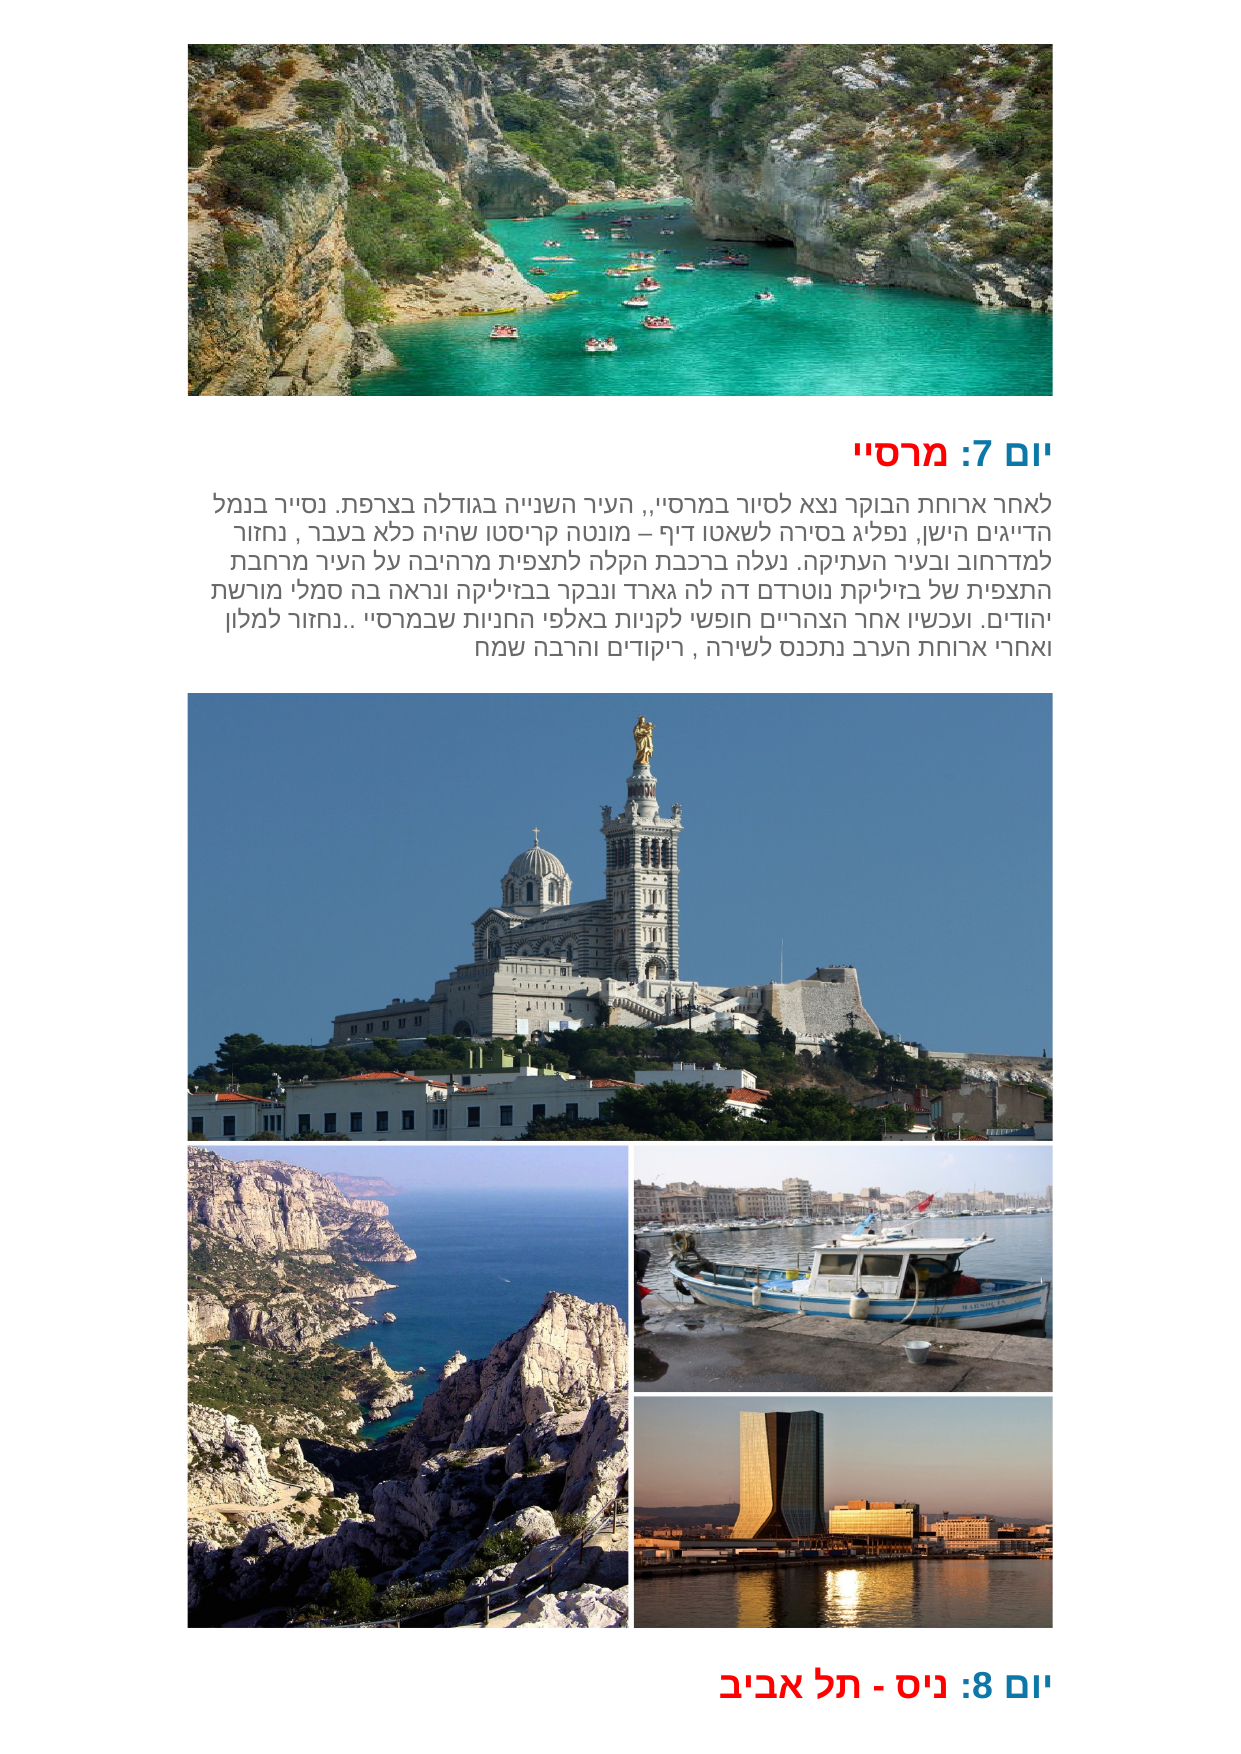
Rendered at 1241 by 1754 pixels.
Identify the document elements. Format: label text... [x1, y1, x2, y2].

picture [187, 44, 1053, 396]
text יום 8: ניס - תל אביב [187, 1659, 1053, 1706]
picture [187, 693, 1053, 1628]
text לאחר ארוחת הבוקר נצא לסיור במרסיי,, העיר השנייה בגודלה בצרפת. נסייר בנמל הדייגים הישן, נפליג בסירה לשאטו דיף – מונטה קריסטו שהיה כלא בעבר , נחזור למדרחוב ובעיר העתיקה. נעלה ברכבת הקלה לתצפית מרהיבה על העיר מרחבת התצפית של בזיליקת נוטרדם דה לה גארד ונבקר בבזיליקה ונראה בה סמלי מורשת יהודים. ועכשיו אחר הצהריים חופשי לקניות באלפי החניות שבמרסיי ..נחזור למלון ואחרי ארוחת הערב נתכנס לשירה , ריקודים והרבה שמח [187, 490, 1053, 662]
text יום 7: מרסיי [187, 427, 1053, 474]
